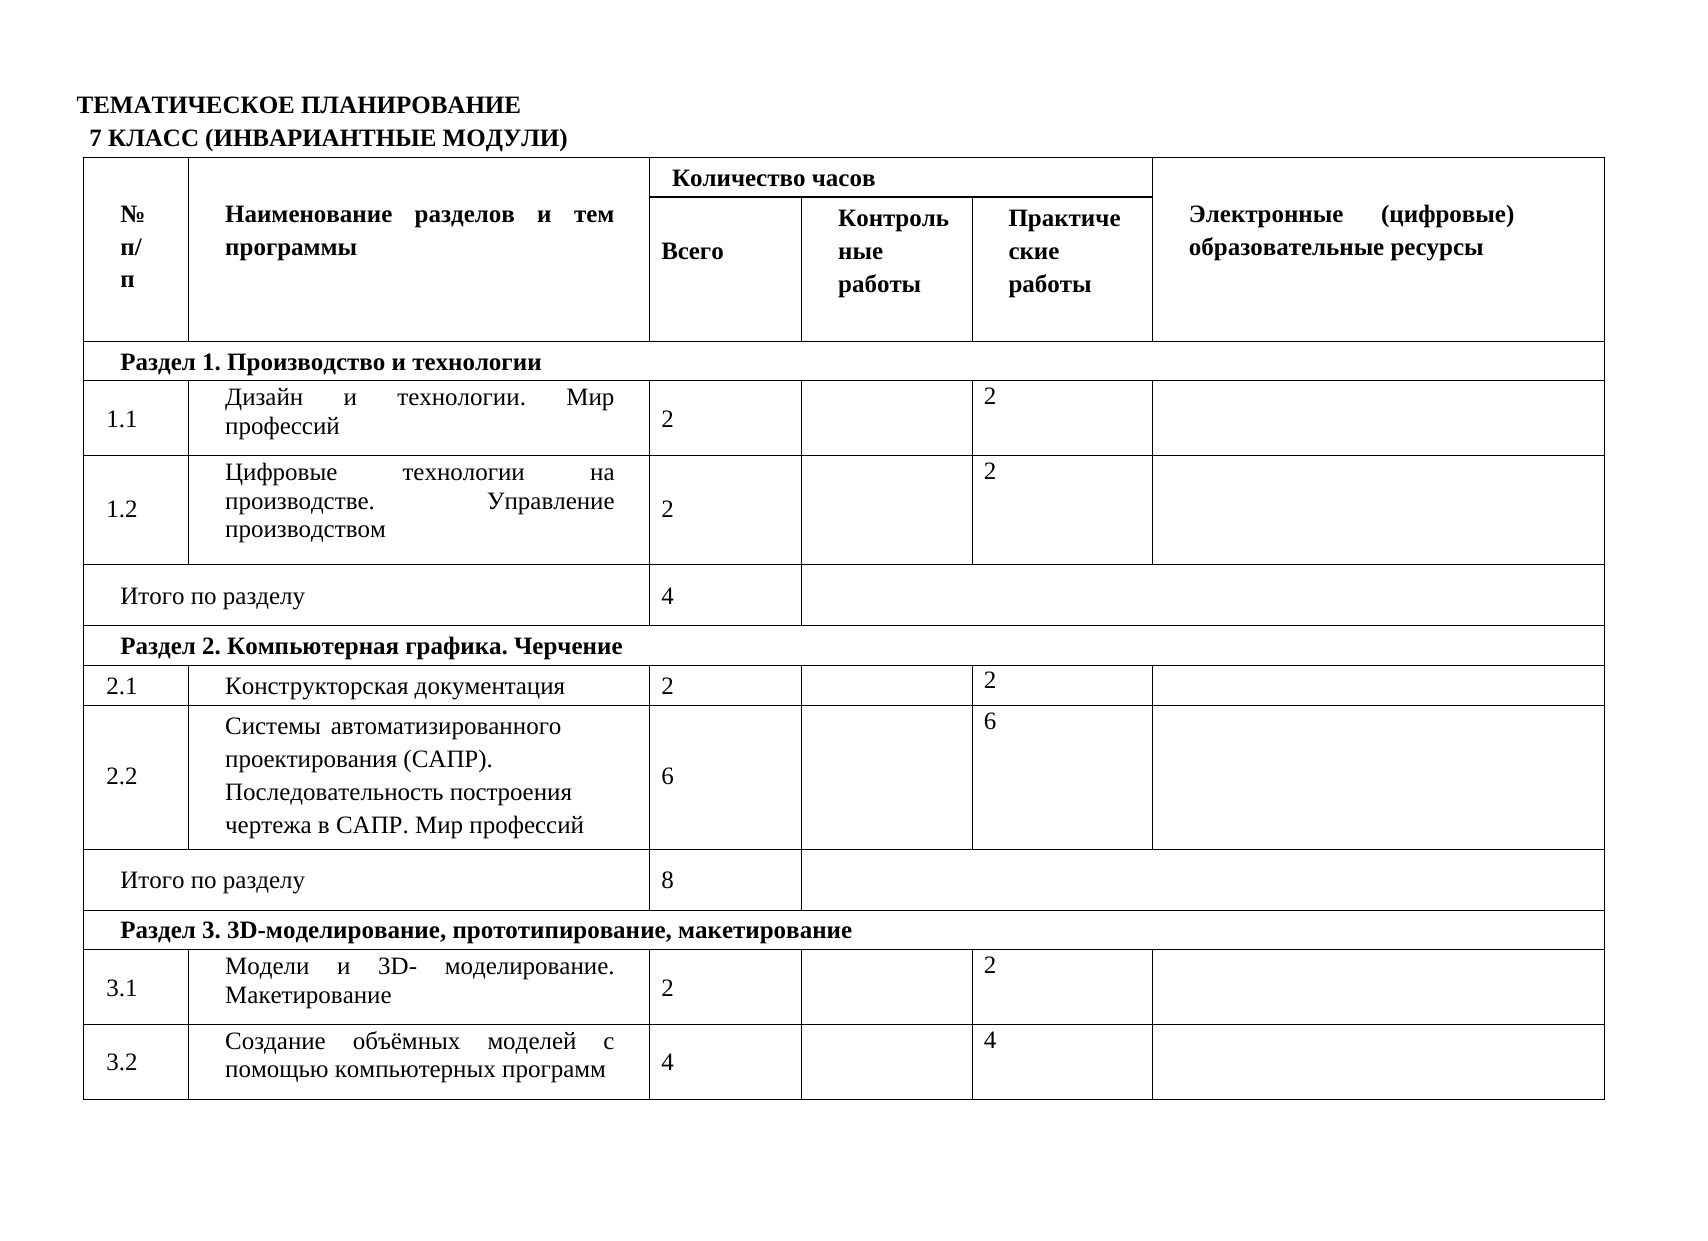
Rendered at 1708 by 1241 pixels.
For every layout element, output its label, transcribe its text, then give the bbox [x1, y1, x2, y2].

table_cell [802, 381, 972, 455]
table_cell Дизайн и технологии. Мир профессий [189, 381, 649, 455]
table_cell [802, 456, 972, 564]
table_cell [1153, 456, 1604, 564]
table_cell 1.1 [84, 381, 188, 455]
text 7 КЛАСС (ИНВАРИАНТНЫЕ МОДУЛИ) [89, 123, 1648, 152]
table_cell [802, 950, 972, 1024]
table_cell Раздел 3. 3D-моделирование, прототипирование, макетирование [84, 911, 1604, 949]
table_header Электронные (цифровые) образовательные ресурсы [1153, 158, 1604, 341]
text ТЕМАТИЧЕСКОЕ ПЛАНИРОВАНИЕ [76, 90, 1648, 119]
table_cell 2.1 [84, 666, 188, 705]
table_cell 2 [973, 666, 1152, 705]
table_cell [1153, 666, 1604, 705]
table_cell Конструкторская документация [189, 666, 649, 705]
table_cell [802, 706, 972, 849]
table_cell [1153, 950, 1604, 1024]
table_cell [1153, 1025, 1604, 1098]
table_cell Цифровые технологии на производстве. Управление производством [189, 456, 649, 564]
table_cell [802, 1025, 972, 1098]
table_cell 3.1 [84, 950, 188, 1024]
table_cell Всего [650, 198, 801, 341]
table_cell 6 [650, 706, 801, 849]
table_header Количество часов [650, 158, 1152, 196]
table_cell 4 [650, 565, 801, 625]
table_cell 2 [973, 381, 1152, 455]
table_cell [802, 565, 1604, 625]
table_header Наименование разделов и тем программы [189, 158, 649, 341]
table_cell Раздел 1. Производство и технологии [84, 342, 1604, 380]
table_cell 1.2 [84, 456, 188, 564]
table_cell Модели и 3D- моделирование. Макетирование [189, 950, 649, 1024]
table_cell Системы автоматизированного проектирования (САПР). Последовательность построения чертежа в САПР. Мир профессий [189, 706, 649, 849]
table_cell 2 [650, 666, 801, 705]
table_header № п/п [84, 158, 188, 341]
table_cell Практические работы [973, 198, 1152, 341]
table_cell 2.2 [84, 706, 188, 849]
table_cell Итого по разделу [84, 565, 649, 625]
table_cell Создание объёмных моделей с помощью компьютерных программ [189, 1025, 649, 1098]
table_cell 8 [650, 850, 801, 910]
table_cell 2 [650, 456, 801, 564]
table_cell [802, 850, 1604, 910]
table_cell Раздел 2. Компьютерная графика. Черчение [84, 626, 1604, 664]
table_cell [1153, 381, 1604, 455]
table_cell [1153, 706, 1604, 849]
table_cell [802, 666, 972, 705]
table_cell 3.2 [84, 1025, 188, 1098]
table_cell 6 [973, 706, 1152, 849]
table_cell 4 [973, 1025, 1152, 1098]
table_cell Контроль ные работы [802, 198, 972, 341]
table_cell 2 [973, 456, 1152, 564]
table_cell 4 [650, 1025, 801, 1098]
table_cell 2 [650, 950, 801, 1024]
table_cell 2 [650, 381, 801, 455]
table_cell 2 [973, 950, 1152, 1024]
table_cell Итого по разделу [84, 850, 649, 910]
